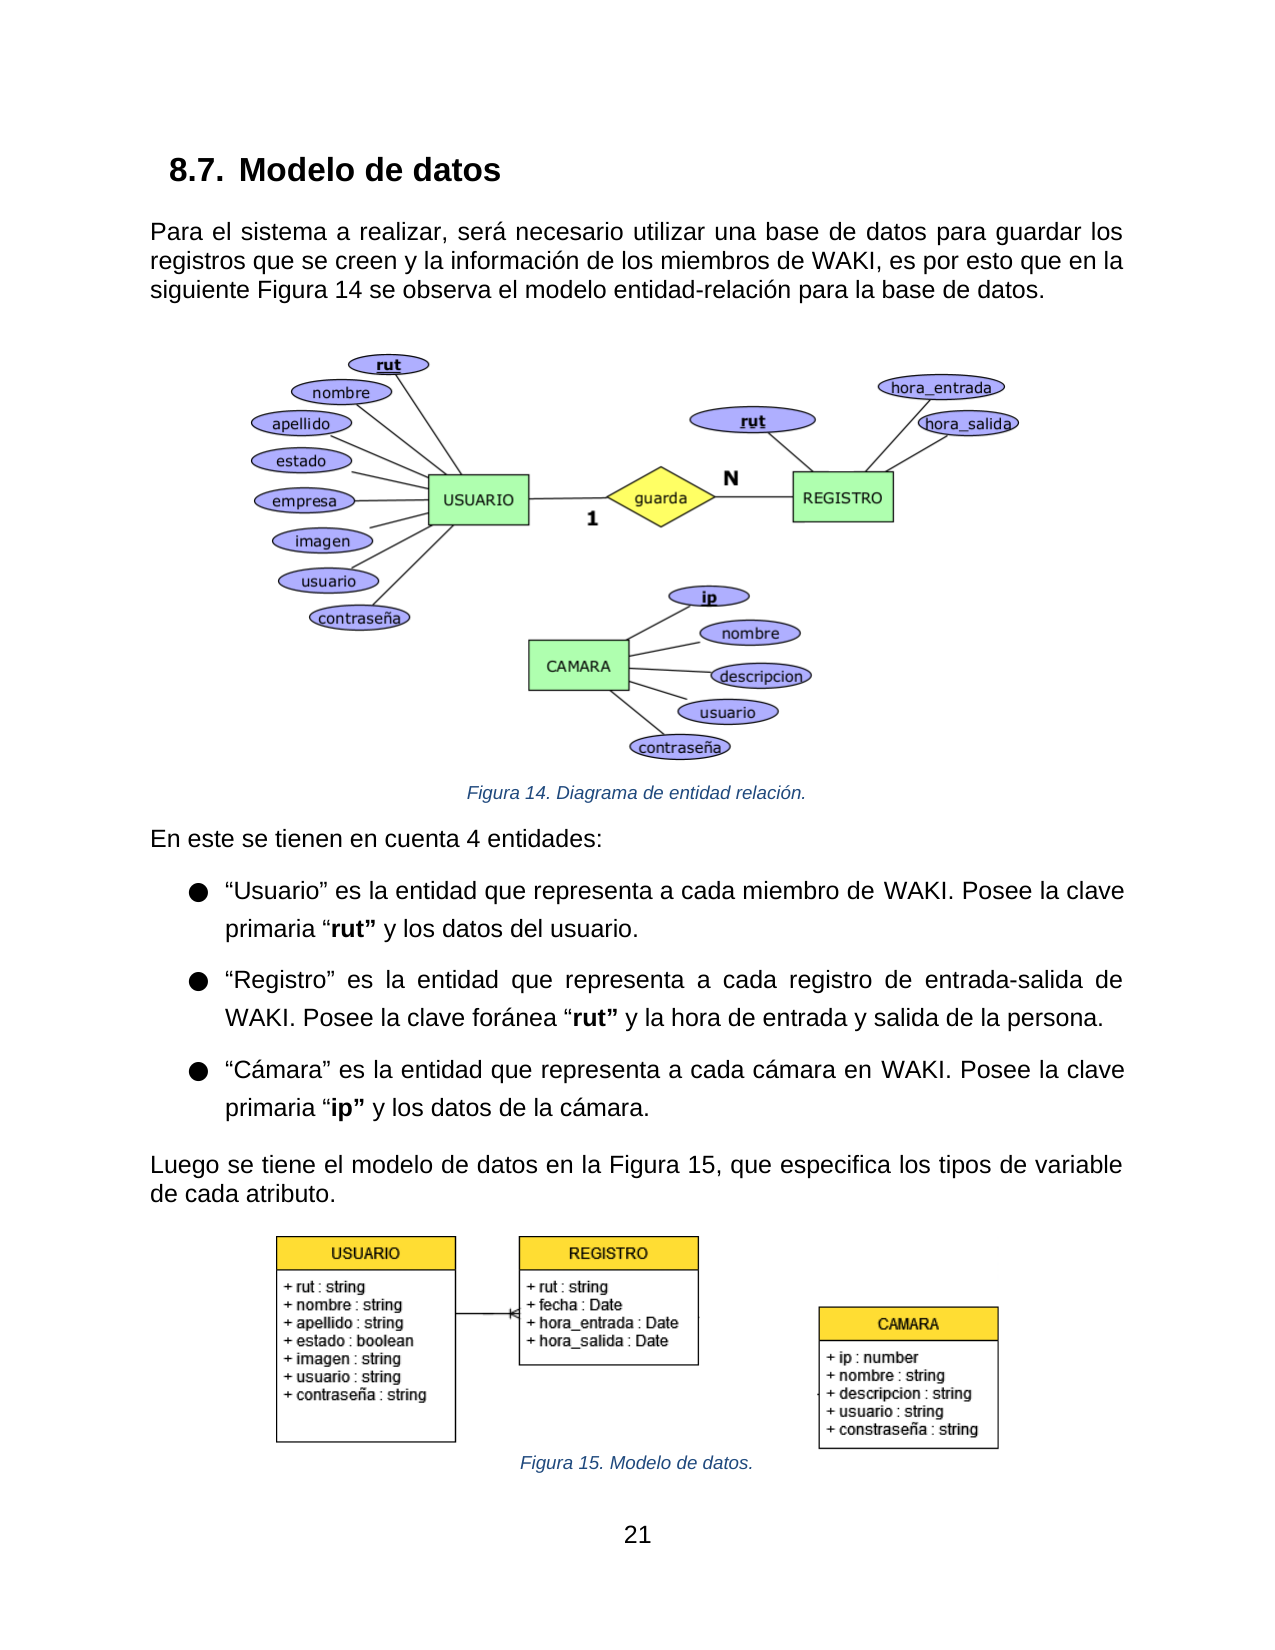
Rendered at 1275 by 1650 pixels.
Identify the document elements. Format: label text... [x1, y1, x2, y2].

text Para el sistema a realizar, será necesario utilizar una base de datos para guardar los registros que se creen y la información de los miembros de WAKI, es por esto que en la siguiente Figura 14 se observa el modelo entidad-relación para la base de datos. [150, 217, 1125, 303]
picture [276, 1236, 700, 1453]
picture [817, 1236, 999, 1453]
picture [239, 332, 1036, 782]
text Luego se tiene el modelo de datos en la Figura 15, que especifica los tipos de variable de cada atributo. [150, 1150, 1125, 1208]
list “Registro” es la entidad que representa a cada registro de entrada-salida de WAKI. Posee la clave foránea “rut” y la hora de entrada y salida de la persona. [187, 952, 1125, 1032]
subtitle Modelo de datos [224, 150, 1125, 188]
text Figura 14. Diagrama de entidad relación. [150, 782, 1125, 803]
text En este se tienen en cuenta 4 entidades: [150, 824, 1125, 853]
text Figura 15. Modelo de datos. [150, 1452, 1125, 1474]
list “Cámara” es la entidad que representa a cada cámara en WAKI. Posee la clave primaria “ip” y los datos de la cámara. [187, 1042, 1125, 1122]
list “Usuario” es la entidad que representa a cada miembro de WAKI. Posee la clave primaria “rut” y los datos del usuario. [187, 862, 1125, 942]
